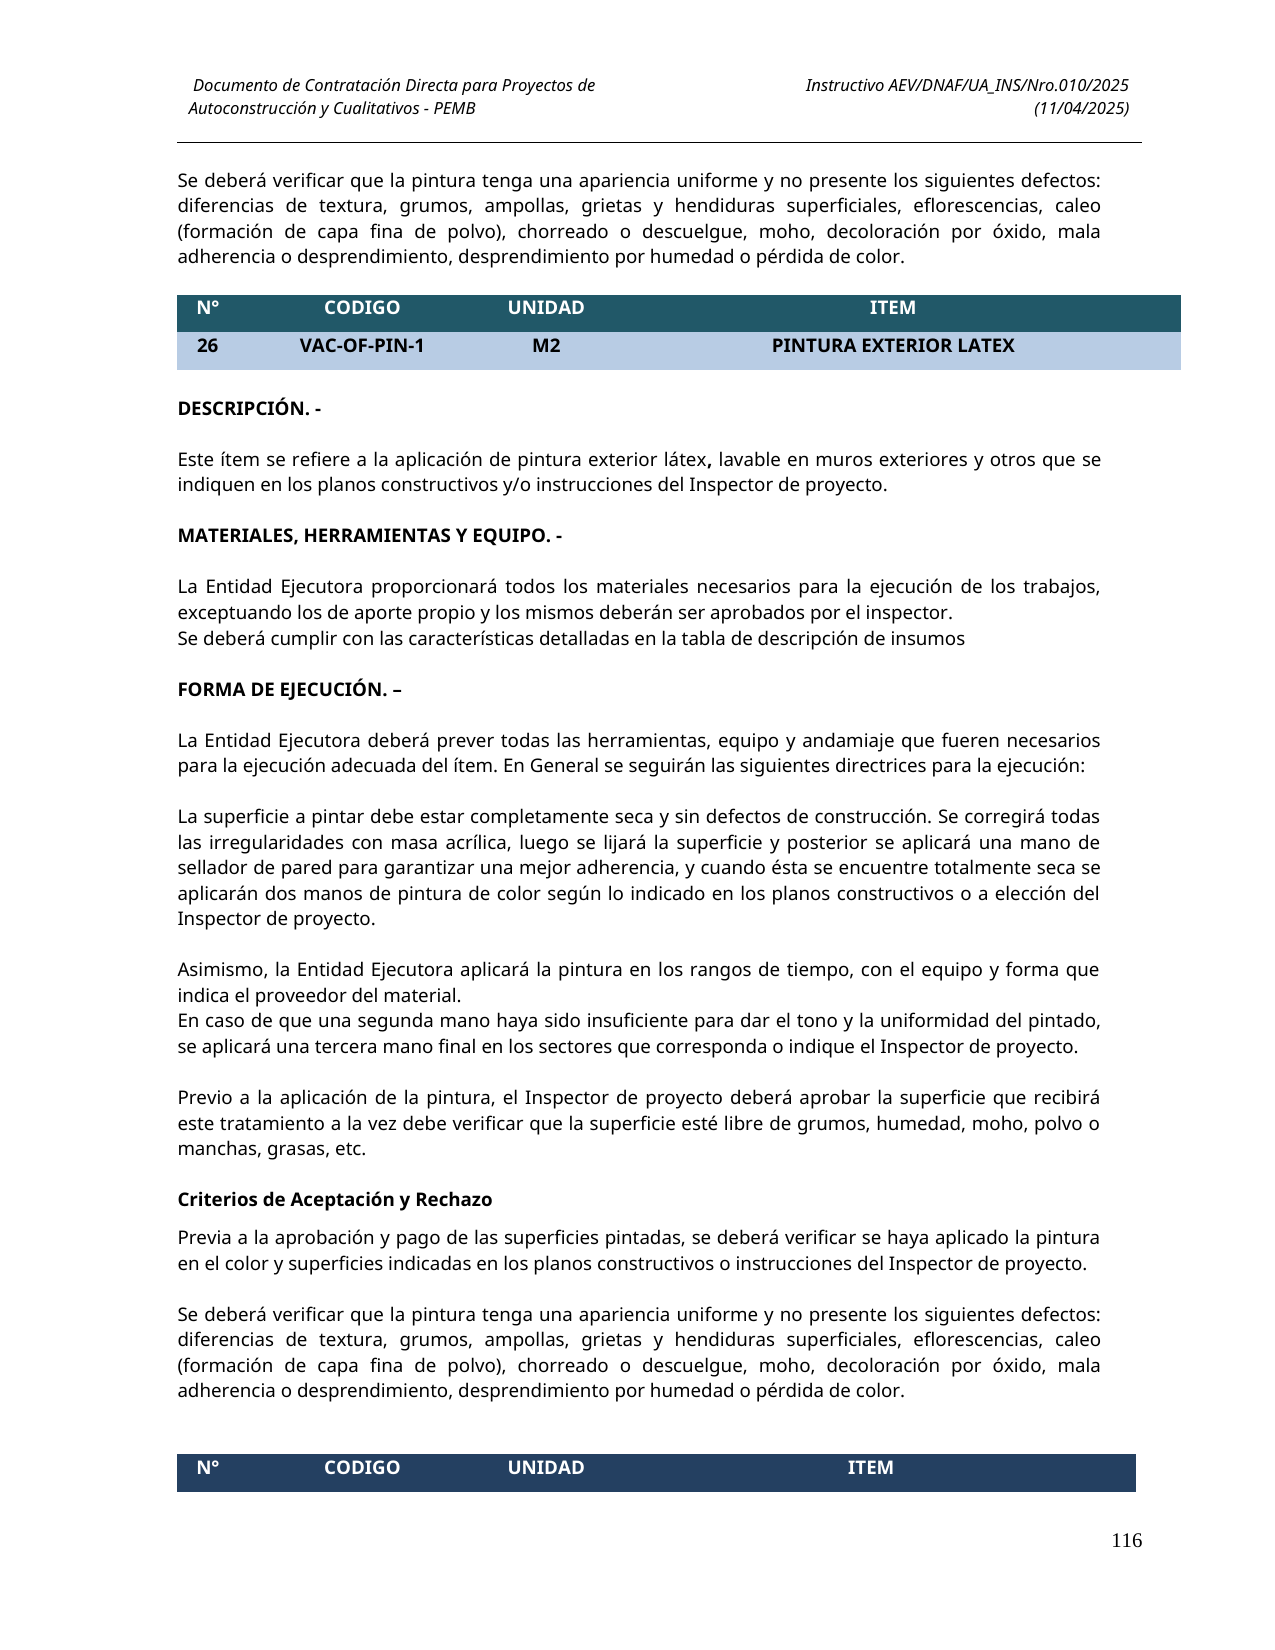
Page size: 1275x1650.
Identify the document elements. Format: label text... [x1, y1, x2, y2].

text La superficie a pintar debe estar completamente seca y sin defectos de construcción. Se corregirá todas las irregularidades con masa acrílica, luego se lijará la superficie y posterior se aplicará una mano de sellador de pared para garantizar una mejor adherencia, y cuando ésta se encuentre totalmente seca se aplicarán dos manos de pintura de color según lo indicado en los planos constructivos o a elección del Inspector de proyecto. [177, 803, 1102, 931]
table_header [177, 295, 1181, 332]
text Criterios de Aceptación y Rechazo [177, 1186, 1102, 1212]
text La Entidad Ejecutora deberá prever todas las herramientas, equipo y andamiaje que fueren necesarios para la ejecución adecuada del ítem. En General se seguirán las siguientes directrices para la ejecución: [177, 727, 1102, 778]
text Se deberá cumplir con las características detalladas en la tabla de descripción de insumos [177, 625, 1102, 650]
text Previo a la aplicación de la pintura, el Inspector de proyecto deberá aprobar la superficie que recibirá este tratamiento a la vez debe verificar que la superficie esté libre de grumos, humedad, moho, polvo o manchas, grasas, etc. [177, 1084, 1102, 1161]
text Se deberá verificar que la pintura tenga una apariencia uniforme y no presente los siguientes defectos: diferencias de textura, grumos, ampollas, grietas y hendiduras superficiales, eflorescencias, caleo (formación de capa fina de polvo), chorreado o descuelgue, moho, decoloración por óxido, mala adherencia o desprendimiento, desprendimiento por humedad o pérdida de color. [177, 1301, 1102, 1403]
text FORMA DE EJECUCIÓN. – [177, 676, 1102, 701]
text Previa a la aprobación y pago de las superficies pintadas, se deberá verificar se haya aplicado la pintura en el color y superficies indicadas en los planos constructivos o instrucciones del Inspector de proyecto. [177, 1224, 1102, 1275]
text Este ítem se refiere a la aplicación de pintura exterior látex, lavable en muros exteriores y otros que se indiquen en los planos constructivos y/o instrucciones del Inspector de proyecto. [177, 446, 1102, 497]
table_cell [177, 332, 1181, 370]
text DESCRIPCIÓN. - [177, 395, 1102, 421]
text Se deberá verificar que la pintura tenga una apariencia uniforme y no presente los siguientes defectos: diferencias de textura, grumos, ampollas, grietas y hendiduras superficiales, eflorescencias, caleo (formación de capa fina de polvo), chorreado o descuelgue, moho, decoloración por óxido, mala adherencia o desprendimiento, desprendimiento por humedad o pérdida de color. [177, 167, 1102, 269]
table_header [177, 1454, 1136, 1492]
text En caso de que una segunda mano haya sido insuficiente para dar el tono y la uniformidad del pintado, se aplicará una tercera mano final en los sectores que corresponda o indique el Inspector de proyecto. [177, 1008, 1102, 1059]
text La Entidad Ejecutora proporcionará todos los materiales necesarios para la ejecución de los trabajos, exceptuando los de aporte propio y los mismos deberán ser aprobados por el inspector. [177, 574, 1102, 625]
text MATERIALES, HERRAMIENTAS Y EQUIPO. - [177, 523, 1102, 548]
text Asimismo, la Entidad Ejecutora aplicará la pintura en los rangos de tiempo, con el equipo y forma que indica el proveedor del material. [177, 957, 1102, 1008]
